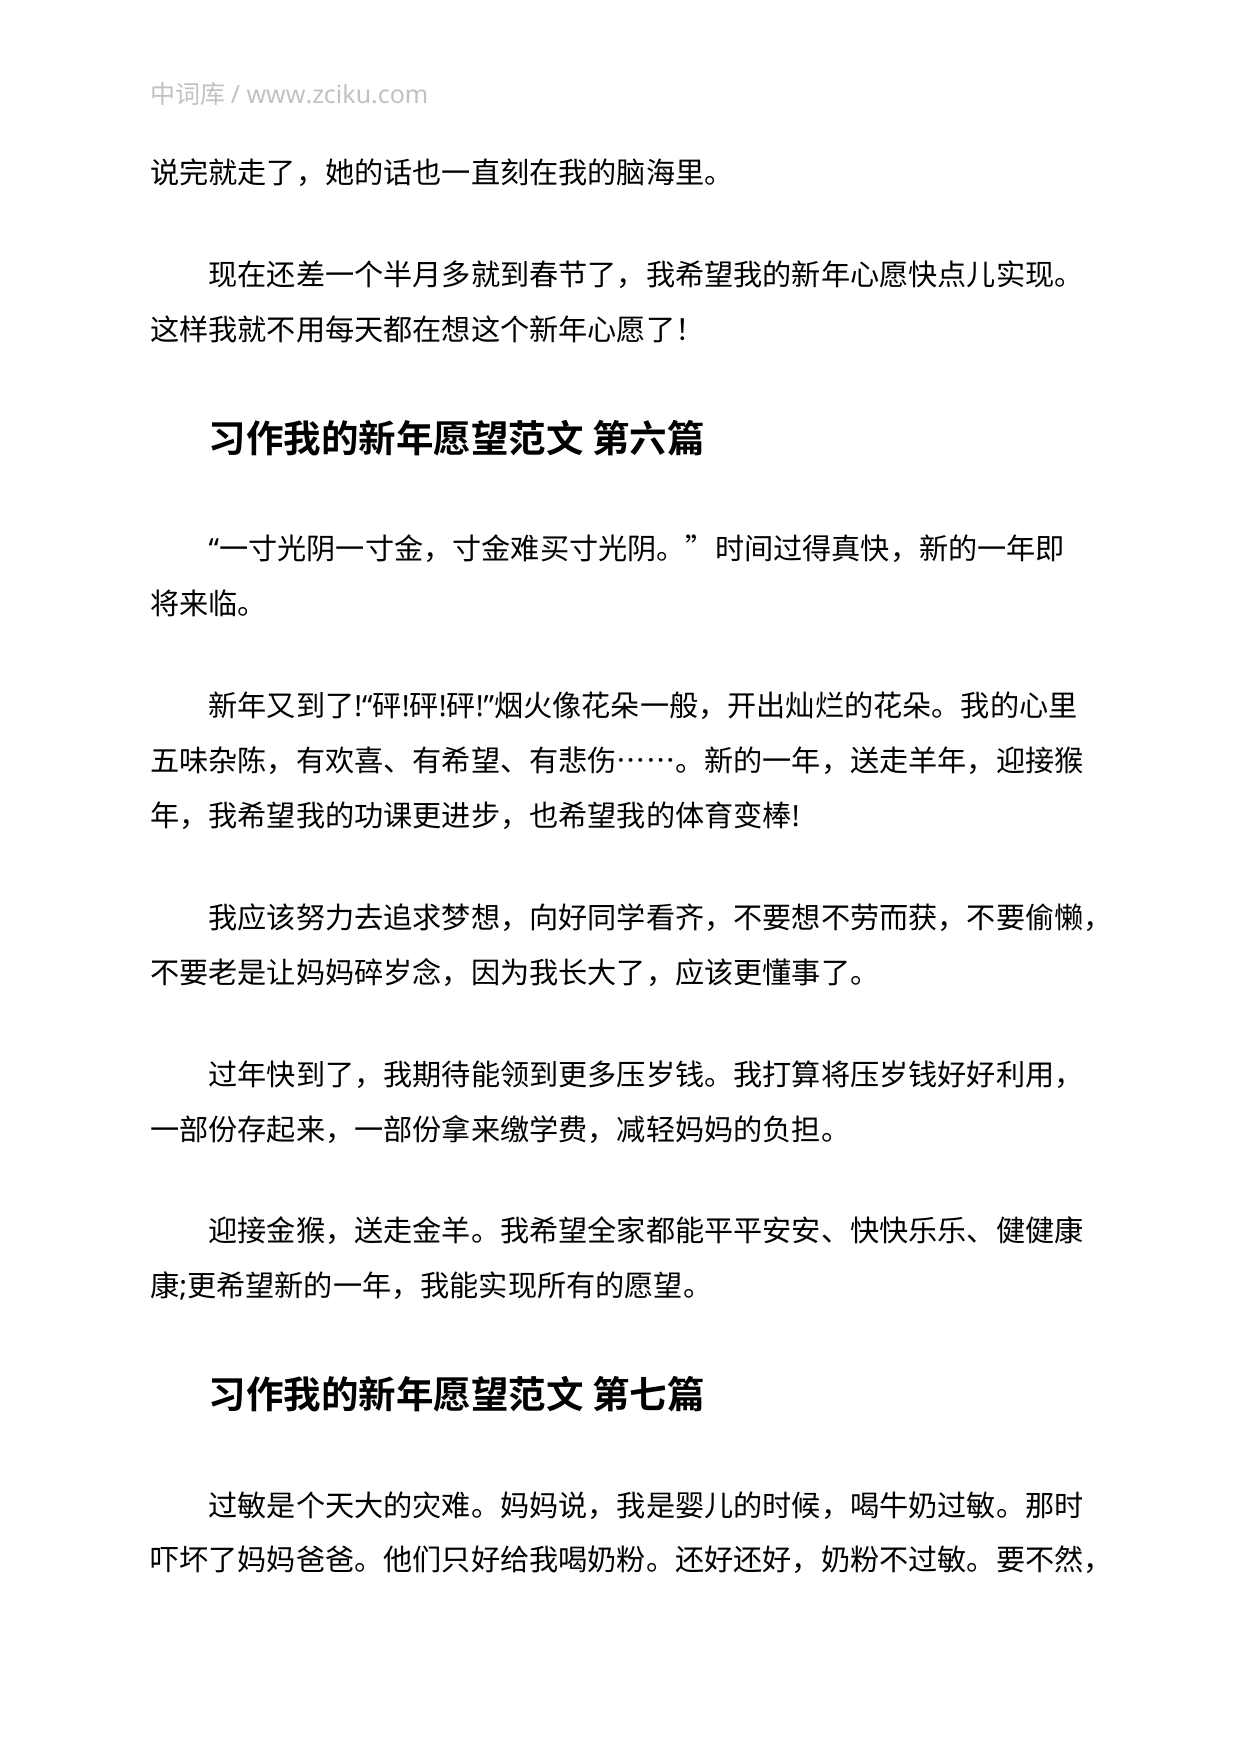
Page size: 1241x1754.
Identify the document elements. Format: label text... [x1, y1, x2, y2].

text 新年又到了!“砰!砰!砰!”烟火像花朵一般，开出灿烂的花朵。我的心里五味杂陈，有欢喜、有希望、有悲伤……。新的一年，送走羊年，迎接猴年，我希望我的功课更进步，也希望我的体育变棒! [150, 683, 1090, 835]
text 过年快到了，我期待能领到更多压岁钱。我打算将压岁钱好好利用，一部份存起来，一部份拿来缴学费，减轻妈妈的负担。 [150, 1051, 1090, 1148]
text 习作我的新年愿望范文 第七篇 [150, 1365, 1090, 1419]
text 现在还差一个半月多就到春节了，我希望我的新年心愿快点儿实现。这样我就不用每天都在想这个新年心愿了！ [150, 252, 1090, 349]
text “一寸光阴一寸金，寸金难买寸光阴。”时间过得真快，新的一年即将来临。 [150, 526, 1090, 623]
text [150, 150, 1090, 192]
text 迎接金猴，送走金羊。我希望全家都能平平安安、快快乐乐、健健康康;更希望新的一年，我能实现所有的愿望。 [150, 1208, 1090, 1305]
text 习作我的新年愿望范文 第六篇 [150, 408, 1090, 463]
text 我应该努力去追求梦想，向好同学看齐，不要想不劳而获，不要偷懒，不要老是让妈妈碎岁念，因为我长大了，应该更懂事了。 [150, 894, 1090, 992]
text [150, 1482, 1090, 1579]
